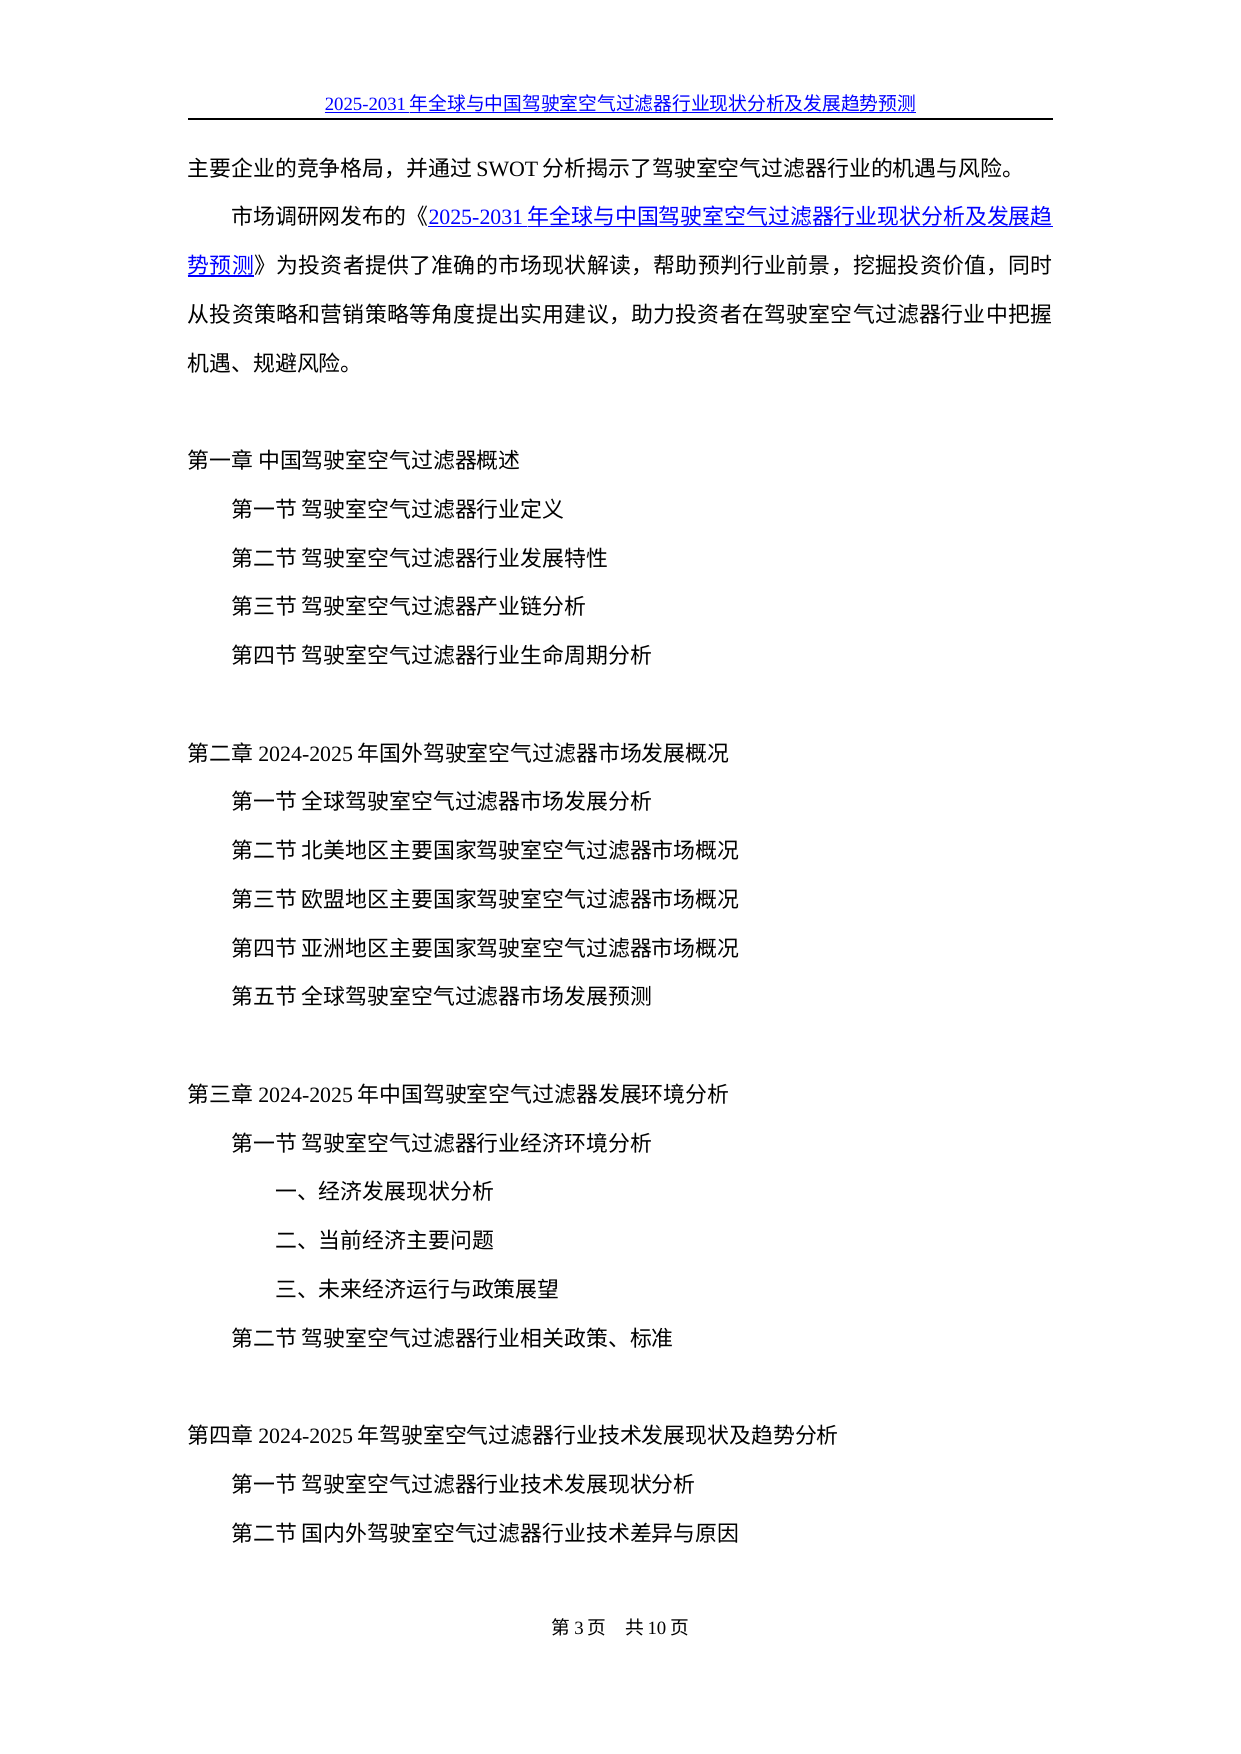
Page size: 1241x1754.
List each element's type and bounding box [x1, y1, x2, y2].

text [187, 150, 1053, 1548]
